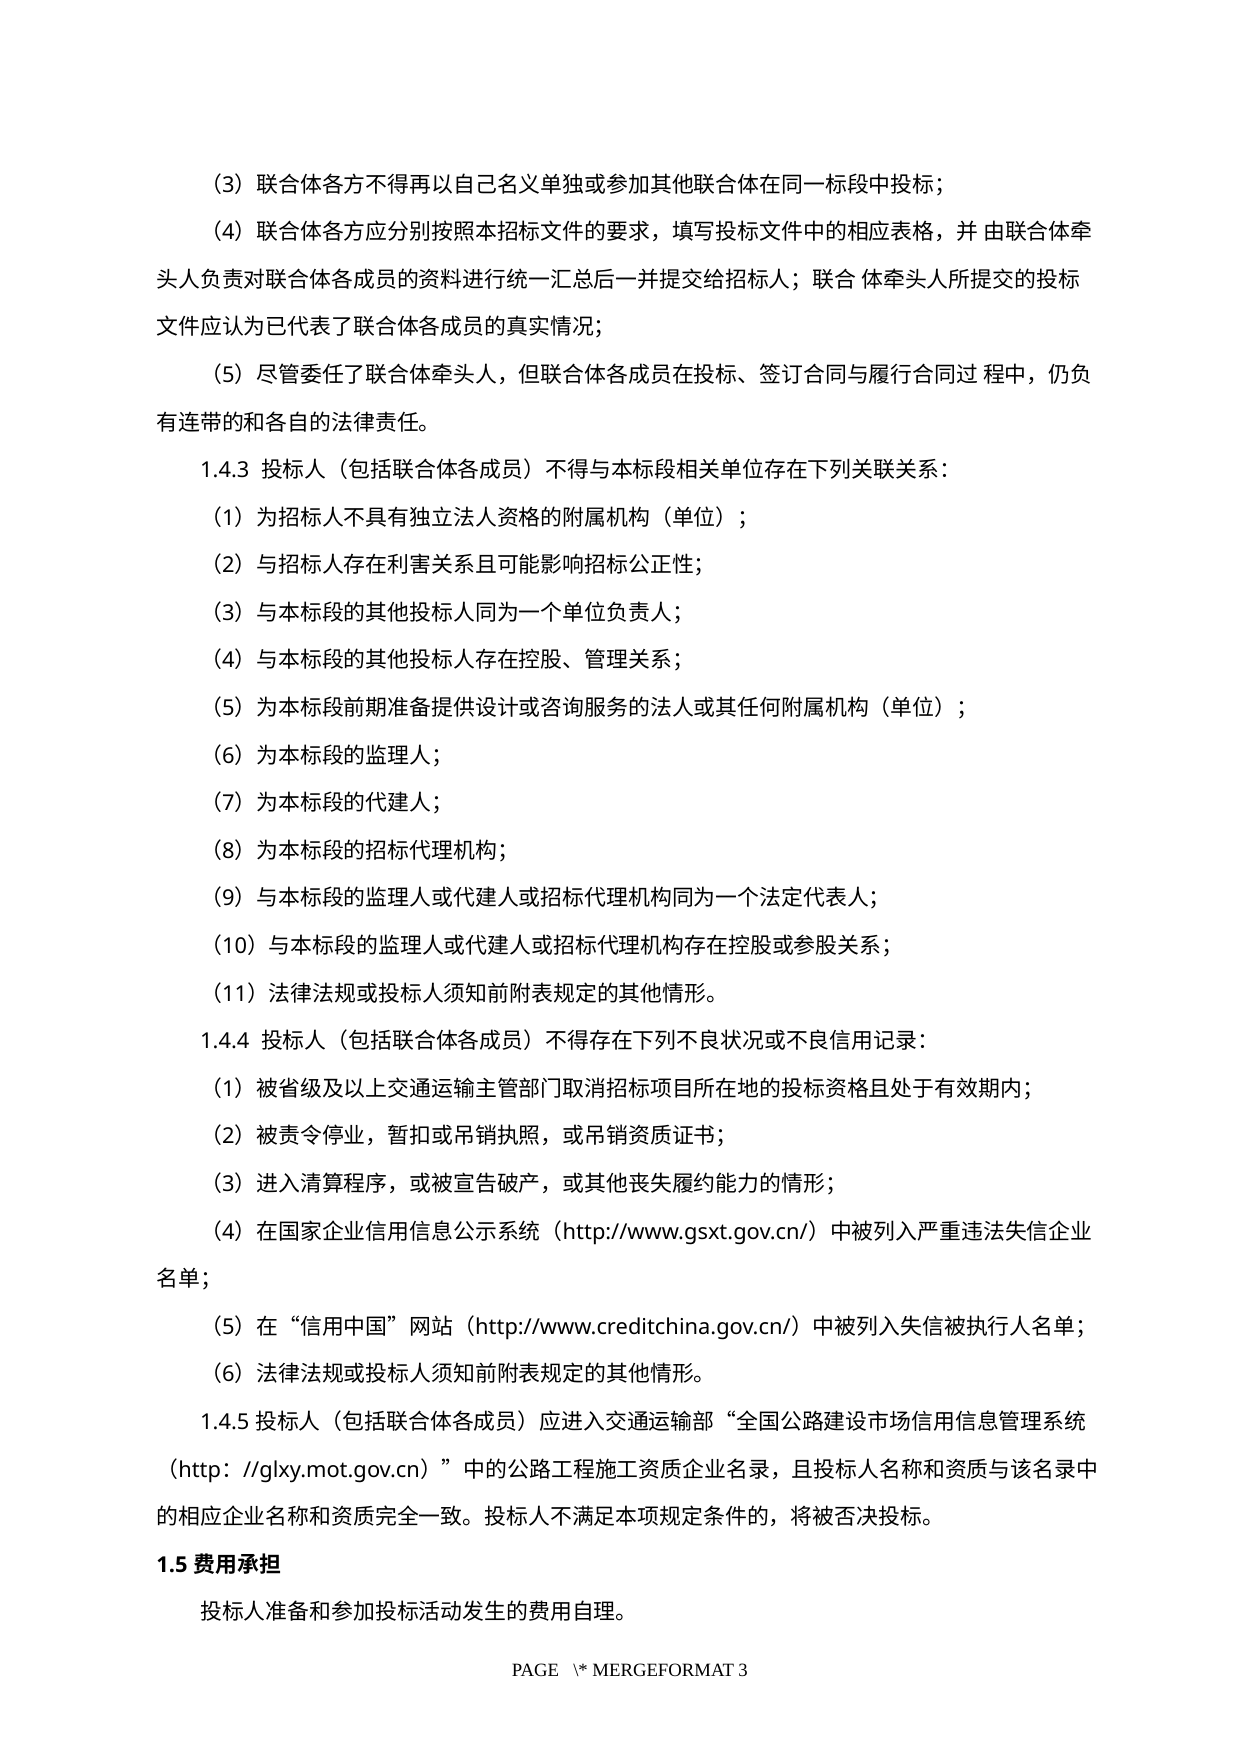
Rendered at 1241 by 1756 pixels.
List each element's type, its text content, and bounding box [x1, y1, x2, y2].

text 1.4.4 投标人（包括联合体各成员）不得存在下列不良状况或不良信用记录： [156, 1023, 1098, 1055]
text 投标人准备和参加投标活动发生的费用自理。 [156, 1594, 1098, 1626]
text （6）法律法规或投标人须知前附表规定的其他情形。 [156, 1356, 1098, 1388]
text 1.4.3 投标人（包括联合体各成员）不得与本标段相关单位存在下列关联关系： [156, 452, 1098, 484]
text （5）为本标段前期准备提供设计或咨询服务的法人或其任何附属机构（单位）； [156, 690, 1098, 722]
text （5）在“信用中国”网站（http://www.creditchina.gov.cn/）中被列入失信被执行人名单； [156, 1309, 1098, 1341]
text （10）与本标段的监理人或代建人或招标代理机构存在控股或参股关系； [156, 928, 1098, 960]
text （3）联合体各方不得再以自己名义单独或参加其他联合体在同一标段中投标； [156, 167, 1098, 198]
text （4）联合体各方应分别按照本招标文件的要求，填写投标文件中的相应表格，并 由联合体牵头人负责对联合体各成员的资料进行统一汇总后一并提交给招标人；联合 体牵头人所提交的投标文件应认为已代表了联合体各成员的真实情况； [156, 214, 1098, 341]
text 1.4.5 投标人（包括联合体各成员）应进入交通运输部“全国公路建设市场信用信息管理系统（http：//glxy.mot.gov.cn）”中的公路工程施工资质企业名录，且投标人名称和资质与该名录中的相应企业名称和资质完全一致。投标人不满足本项规定条件的，将被否决投标。 [156, 1404, 1098, 1531]
text （4）在国家企业信用信息公示系统（http://www.gsxt.gov.cn/）中被列入严重违法失信企业名单； [156, 1214, 1098, 1293]
text （9）与本标段的监理人或代建人或招标代理机构同为一个法定代表人； [156, 880, 1098, 912]
text （8）为本标段的招标代理机构； [156, 833, 1098, 864]
text （5）尽管委任了联合体牵头人，但联合体各成员在投标、签订合同与履行合同过 程中，仍负有连带的和各自的法律责任。 [156, 357, 1098, 436]
text （2）被责令停业，暂扣或吊销执照，或吊销资质证书； [156, 1118, 1098, 1150]
text （3）进入清算程序，或被宣告破产，或其他丧失履约能力的情形； [156, 1166, 1098, 1198]
text （2）与招标人存在利害关系且可能影响招标公正性； [156, 547, 1098, 579]
text （11）法律法规或投标人须知前附表规定的其他情形。 [156, 976, 1098, 1007]
text （1）被省级及以上交通运输主管部门取消招标项目所在地的投标资格且处于有效期内； [156, 1071, 1098, 1103]
text （7）为本标段的代建人； [156, 785, 1098, 817]
text （1）为招标人不具有独立法人资格的附属机构（单位）； [156, 499, 1098, 531]
text 1.5 费用承担 [156, 1547, 1098, 1578]
text （6）为本标段的监理人； [156, 738, 1098, 769]
text （4）与本标段的其他投标人存在控股、管理关系； [156, 642, 1098, 674]
text （3）与本标段的其他投标人同为一个单位负责人； [156, 595, 1098, 627]
